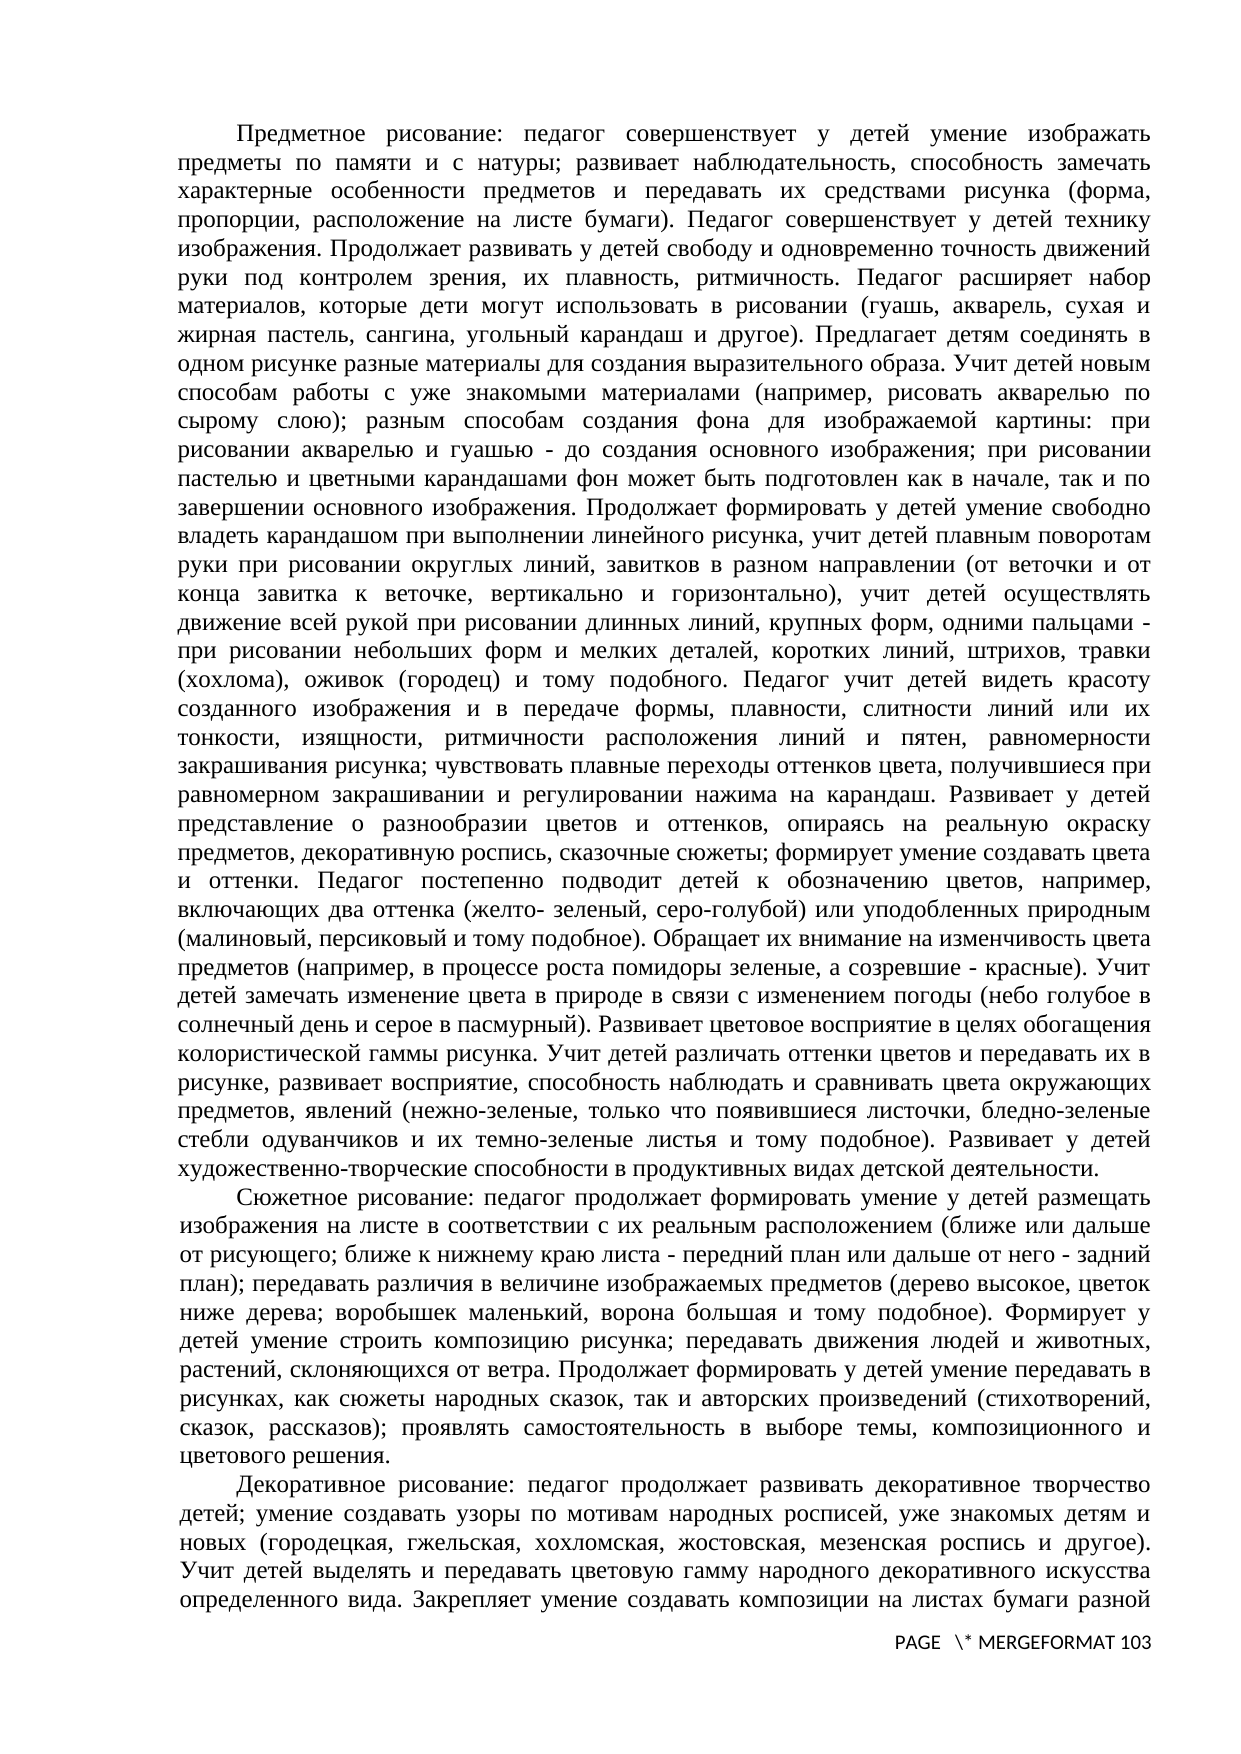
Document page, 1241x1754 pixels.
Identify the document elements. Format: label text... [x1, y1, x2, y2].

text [179, 1469, 1152, 1613]
text Сюжетное рисование: педагог продолжает формировать умение у детей размещать изображения на листе в соответствии с их реальным расположением (ближе или дальше от рисующего; ближе к нижнему краю листа - передний план или дальше от него - задний план); передавать различия в величине изображаемых предметов (дерево высокое, цветок ниже дерева; воробышек маленький, ворона большая и тому подобное). Формирует у детей умение строить композицию рисунка; передавать движения людей и животных, растений, склоняющихся от ветра. Продолжает формировать у детей умение передавать в рисунках, как сюжеты народных сказок, так и авторских произведений (стихотворений, сказок, рассказов); проявлять самостоятельность в выборе темы, композиционного и цветового решения. [179, 1182, 1152, 1469]
text Предметное рисование: педагог совершенствует у детей умение изображать предметы по памяти и с натуры; развивает наблюдательность, способность замечать характерные особенности предметов и передавать их средствами рисунка (форма, пропорции, расположение на листе бумаги). Педагог совершенствует у детей технику изображения. Продолжает развивать у детей свободу и одновременно точность движений руки под контролем зрения, их плавность, ритмичность. Педагог расширяет набор материалов, которые дети могут использовать в рисовании (гуашь, акварель, сухая и жирная пастель, сангина, угольный карандаш и другое). Предлагает детям соединять в одном рисунке разные материалы для создания выразительного образа. Учит детей новым способам работы с уже знакомыми материалами (например, рисовать акварелью по сырому слою); разным способам создания фона для изображаемой картины: при рисовании акварелью и гуашью - до создания основного изображения; при рисовании пастелью и цветными карандашами фон может быть подготовлен как в начале, так и по завершении основного изображения. Продолжает формировать у детей умение свободно владеть карандашом при выполнении линейного рисунка, учит детей плавным поворотам руки при рисовании округлых линий, завитков в разном направлении (от веточки и от конца завитка к веточке, вертикально и горизонтально), учит детей осуществлять движение всей рукой при рисовании длинных линий, крупных форм, одними пальцами - при рисовании небольших форм и мелких деталей, коротких линий, штрихов, травки (хохлома), оживок (городец) и тому подобного. Педагог учит детей видеть красоту созданного изображения и в передаче формы, плавности, слитности линий или их тонкости, изящности, ритмичности расположения линий и пятен, равномерности закрашивания рисунка; чувствовать плавные переходы оттенков цвета, получившиеся при равномерном закрашивании и регулировании нажима на карандаш. Развивает у детей представление о разнообразии цветов и оттенков, опираясь на реальную окраску предметов, декоративную роспись, сказочные сюжеты; формирует умение создавать цвета и оттенки. Педагог постепенно подводит детей к обозначению цветов, например, включающих два оттенка (желто- зеленый, серо-голубой) или уподобленных природным (малиновый, персиковый и тому подобное). Обращает их внимание на изменчивость цвета предметов (например, в процессе роста помидоры зеленые, а созревшие - красные). Учит детей замечать изменение цвета в природе в связи с изменением погоды (небо голубое в солнечный день и серое в пасмурный). Развивает цветовое восприятие в целях обогащения колористической гаммы рисунка. Учит детей различать оттенки цветов и передавать их в рисунке, развивает восприятие, способность наблюдать и сравнивать цвета окружающих предметов, явлений (нежно-зеленые, только что появившиеся листочки, бледно-зеленые стебли одуванчиков и их темно-зеленые листья и тому подобное). Развивает у детей художественно-творческие способности в продуктивных видах детской деятельности. [177, 118, 1152, 1182]
